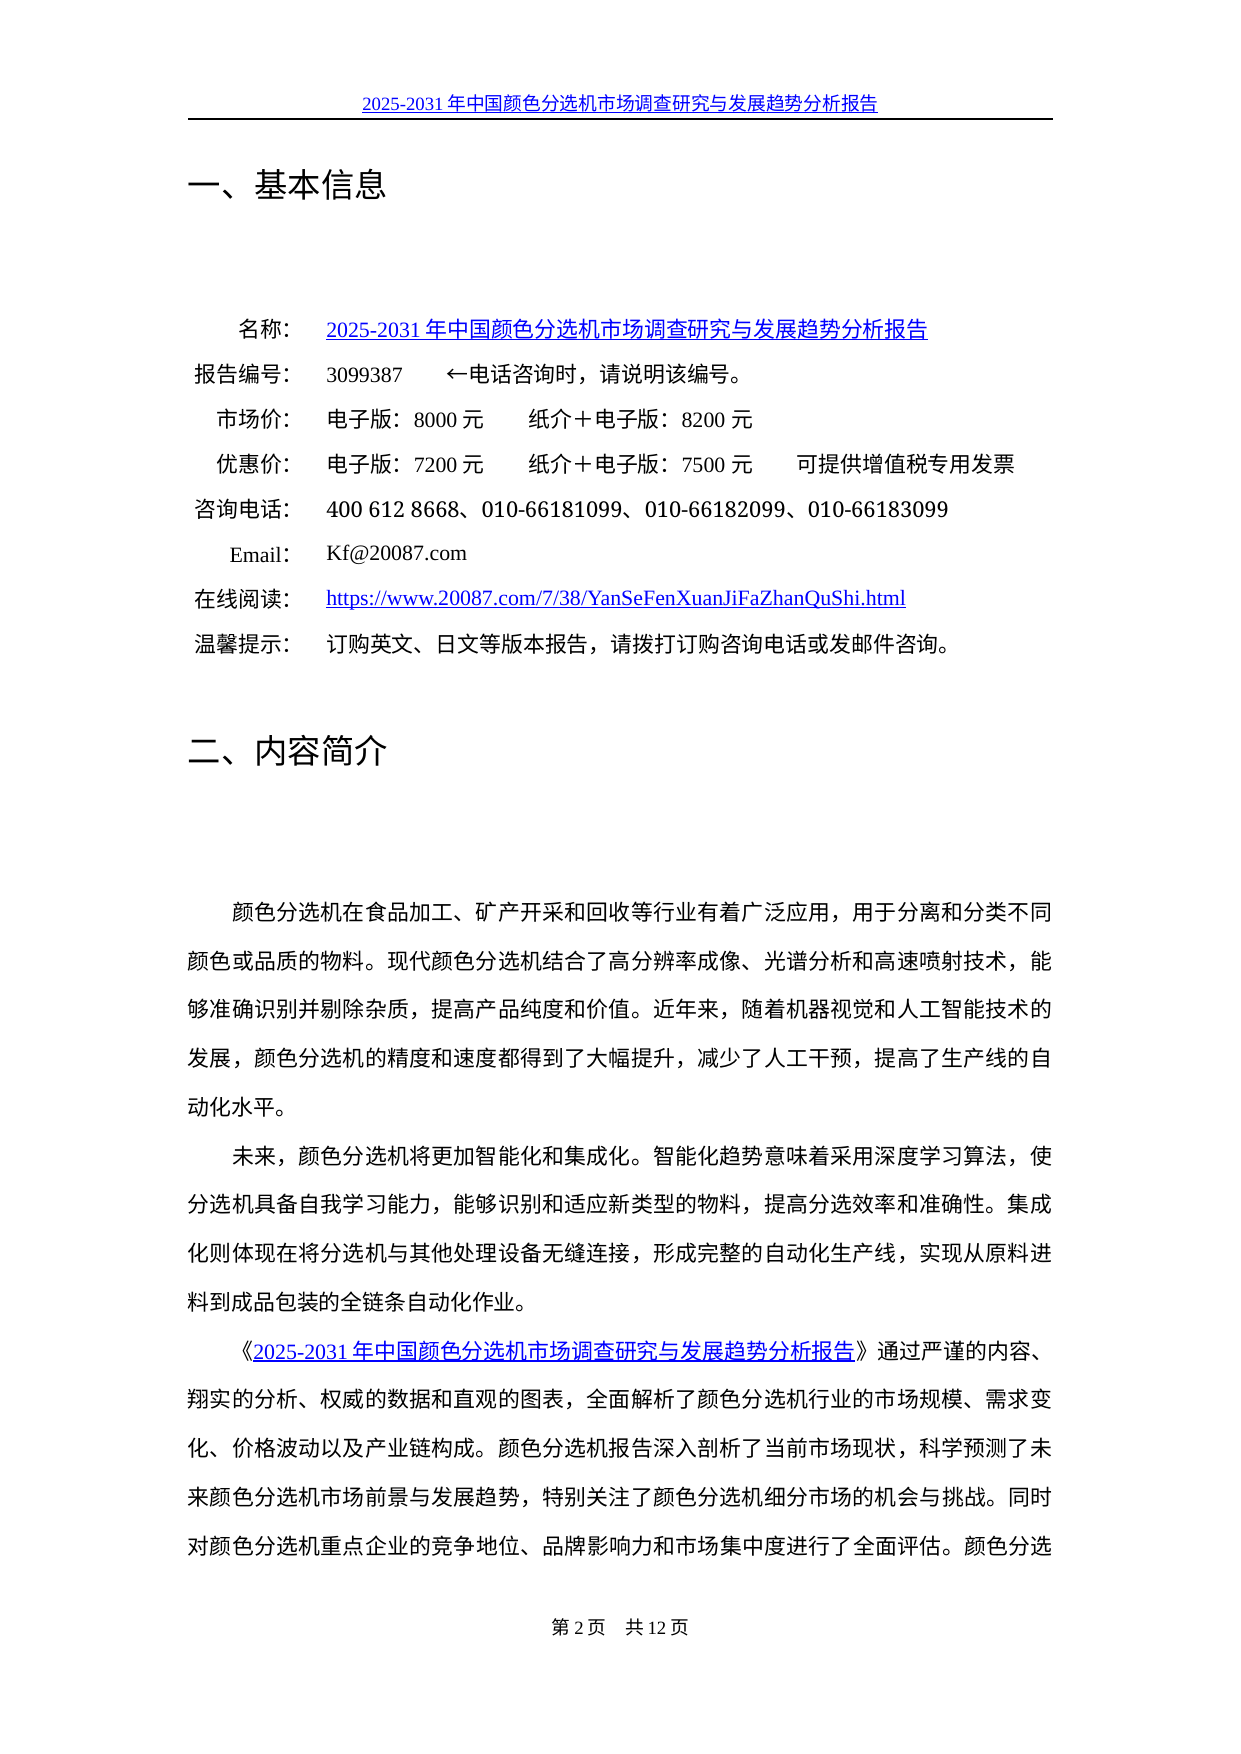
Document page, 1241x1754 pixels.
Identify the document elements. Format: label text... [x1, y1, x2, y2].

table_cell 咨询电话： [167, 492, 315, 537]
table_cell 订购英文、日文等版本报告，请拨打订购咨询电话或发邮件咨询。 [315, 627, 1073, 672]
table_cell 在线阅读： [167, 582, 315, 627]
table_cell 市场价： [167, 402, 315, 447]
table_cell 报告编号： [167, 357, 315, 402]
table_cell 3099387 ←电话咨询时，请说明该编号。 [315, 357, 1073, 402]
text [187, 894, 1053, 1561]
table_cell Email： [167, 537, 315, 582]
table_cell 电子版：8000 元 纸介＋电子版：8200 元 [315, 402, 1073, 447]
title 一、基本信息 [187, 150, 1053, 215]
title 二、内容简介 [187, 717, 1053, 782]
table_cell 温馨提示： [167, 627, 315, 672]
table_cell 400 612 8668、010-66181099、010-66182099、010-66183099 [315, 492, 1073, 537]
table_cell Kf@20087.com [315, 537, 1073, 582]
table_cell [315, 582, 1073, 627]
table_cell 优惠价： [167, 447, 315, 492]
table_header 名称： [167, 312, 315, 357]
table_cell 电子版：7200 元 纸介＋电子版：7500 元 可提供增值税专用发票 [315, 447, 1073, 492]
table_header 2025-2031年中国颜色分选机市场调查研究与发展趋势分析报告 [315, 312, 1073, 357]
